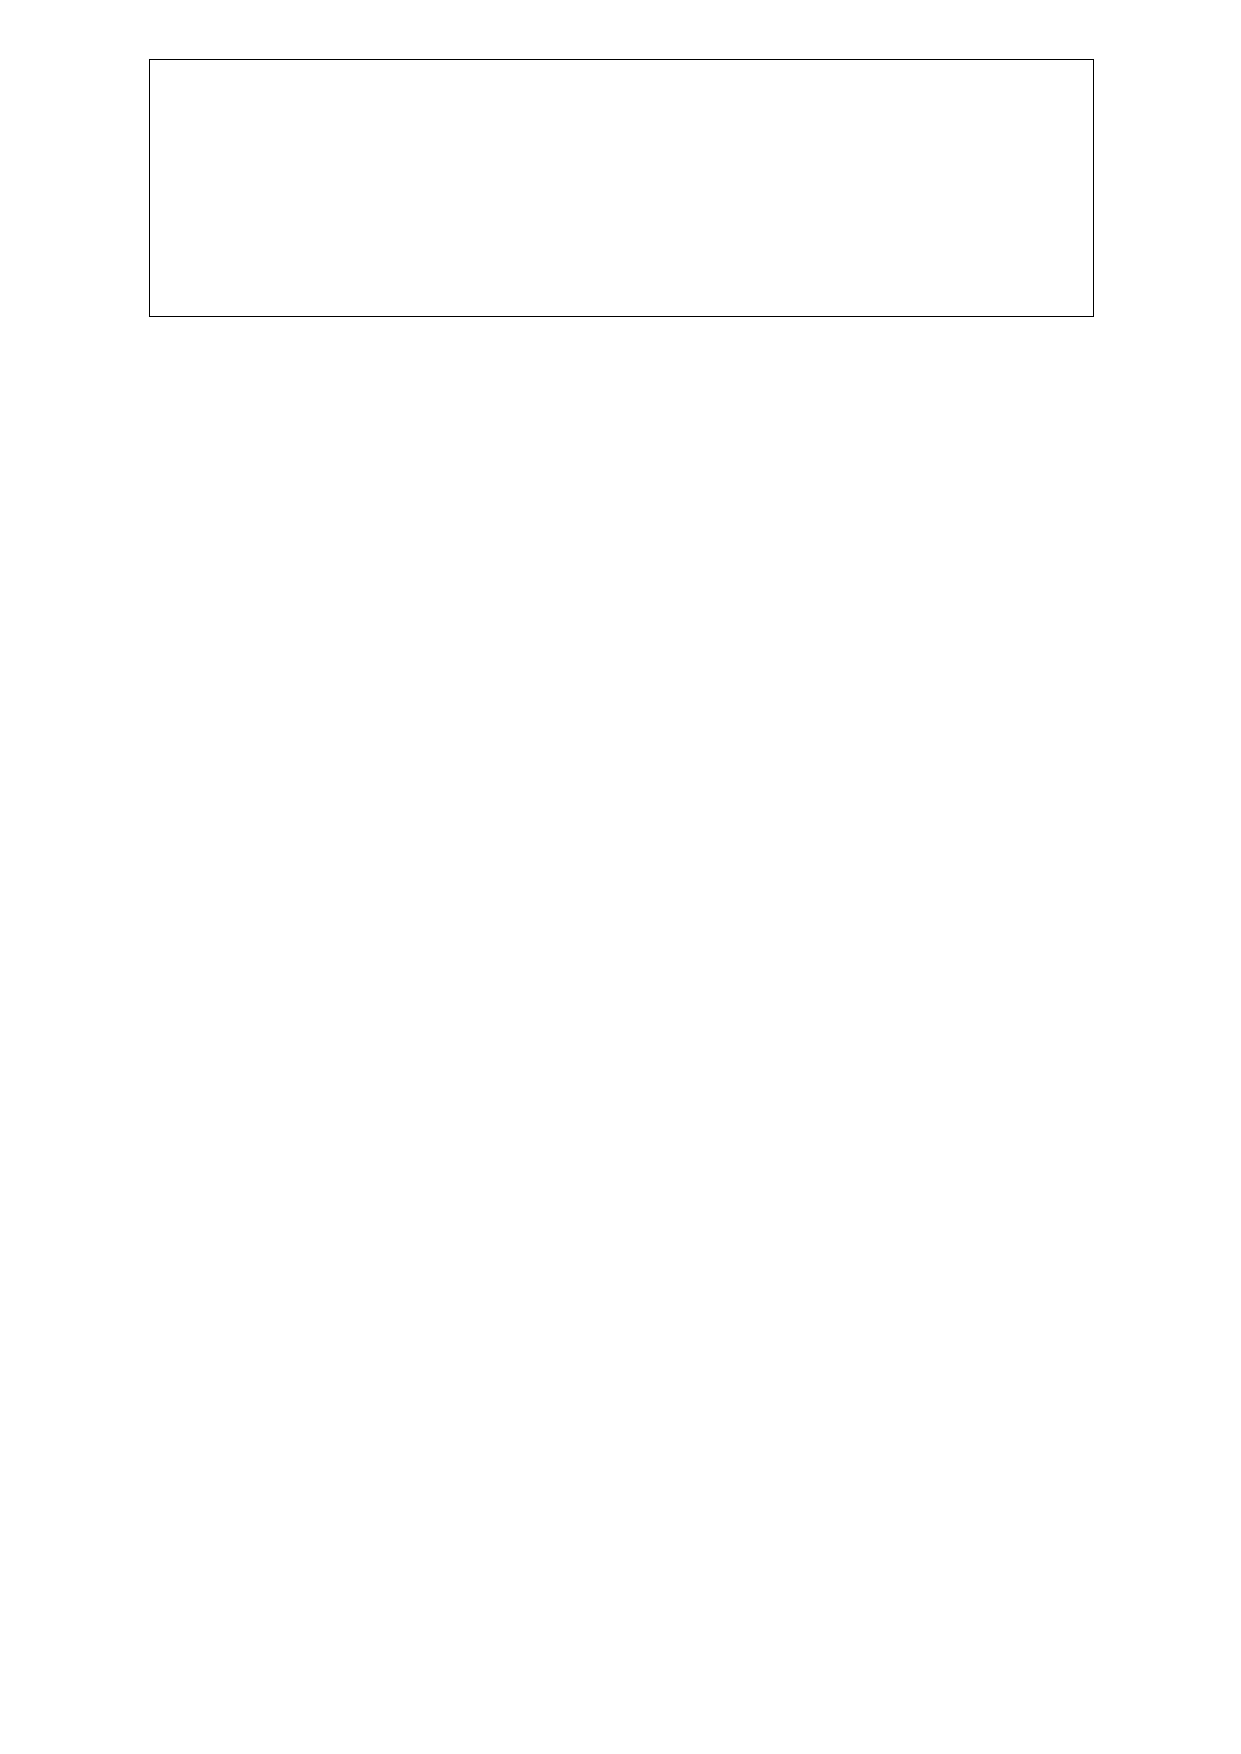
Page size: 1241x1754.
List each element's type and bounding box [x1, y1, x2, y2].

table_cell [150, 60, 1093, 316]
